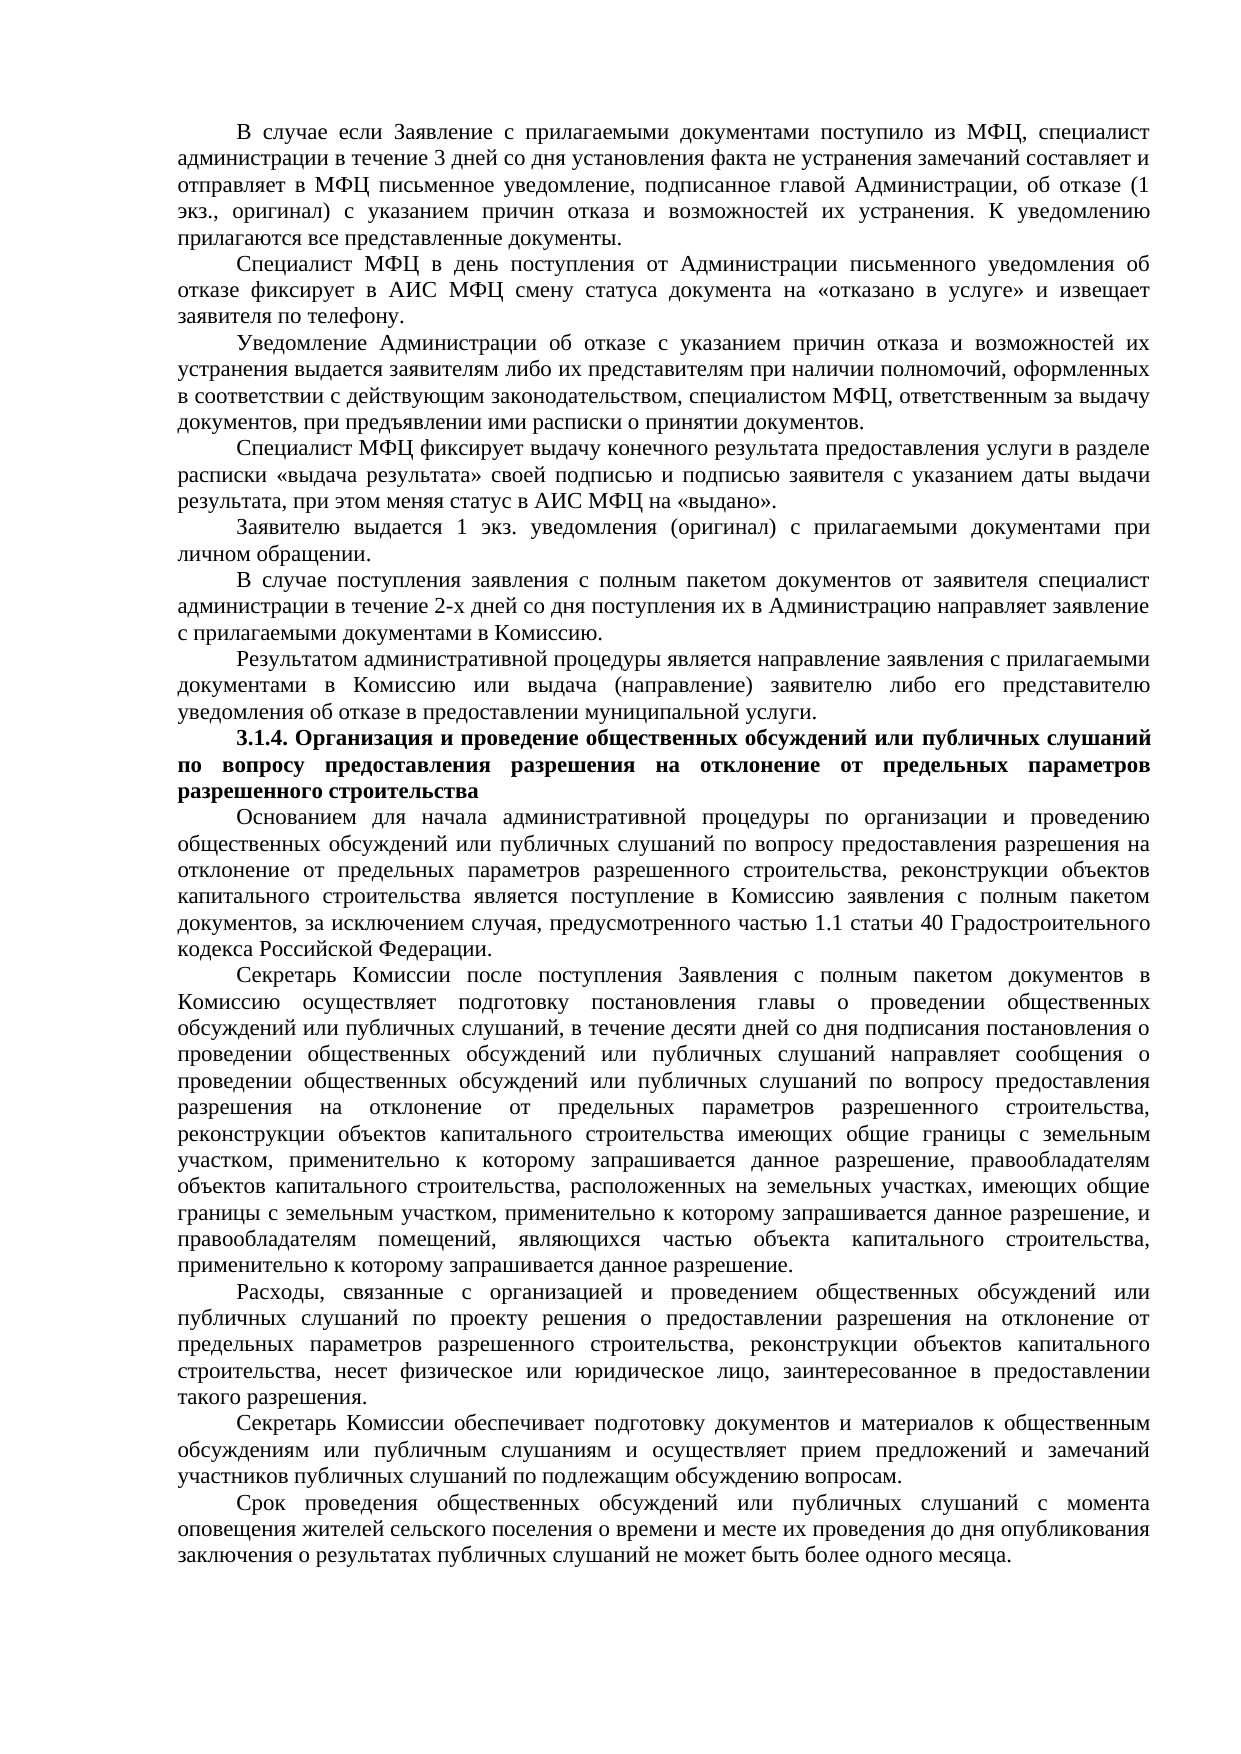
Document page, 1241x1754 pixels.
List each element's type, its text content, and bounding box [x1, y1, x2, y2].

text Секретарь Комиссии обеспечивает подготовку документов и материалов к общественным обсуждениям или публичным слушаниям и осуществляет прием предложений и замечаний участников публичных слушаний по подлежащим обсуждению вопросам. [177, 1409, 1152, 1488]
text Расходы, связанные с организацией и проведением общественных обсуждений или публичных слушаний по проекту решения о предоставлении разрешения на отклонение от предельных параметров разрешенного строительства, реконструкции объектов капитального строительства, несет физическое или юридическое лицо, заинтересованное в предоставлении такого разрешения. [177, 1278, 1152, 1409]
text Секретарь Комиссии после поступления Заявления с полным пакетом документов в Комиссию осуществляет подготовку постановления главы о проведении общественных обсуждений или публичных слушаний, в течение десяти дней со дня подписания постановления о проведении общественных обсуждений или публичных слушаний направляет сообщения о проведении общественных обсуждений или публичных слушаний по вопросу предоставления разрешения на отклонение от предельных параметров разрешенного строительства, реконструкции объектов капитального строительства имеющих общие границы с земельным участком, применительно к которому запрашивается данное разрешение, правообладателям объектов капитального строительства, расположенных на земельных участках, имеющих общие границы с земельным участком, применительно к которому запрашивается данное разрешение, и правообладателям помещений, являющихся частью объекта капитального строительства, применительно к которому запрашивается данное разрешение. [177, 961, 1152, 1278]
text Уведомление Администрации об отказе с указанием причин отказа и возможностей их устранения выдается заявителям либо их представителям при наличии полномочий, оформленных в соответствии с действующим законодательством, специалистом МФЦ, ответственным за выдачу документов, при предъявлении ими расписки о принятии документов. [177, 329, 1152, 434]
text В случае поступления заявления с полным пакетом документов от заявителя специалист администрации в течение 2-х дней со дня поступления их в Администрацию направляет заявление с прилагаемыми документами в Комиссию. [177, 566, 1152, 645]
text Специалист МФЦ в день поступления от Администрации письменного уведомления об отказе фиксирует в АИС МФЦ смену статуса документа на «отказано в услуге» и извещает заявителя по телефону. [177, 250, 1152, 329]
text Заявителю выдается 1 экз. уведомления (оригинал) с прилагаемыми документами при личном обращении. [177, 513, 1152, 566]
text 3.1.4. Организация и проведение общественных обсуждений или публичных слушаний по вопросу предоставления разрешения на отклонение от предельных параметров разрешенного строительства [177, 724, 1152, 803]
text Срок проведения общественных обсуждений или публичных слушаний с момента оповещения жителей сельского поселения о времени и месте их проведения до дня опубликования заключения о результатах публичных слушаний не может быть более одного месяца. [177, 1488, 1152, 1568]
text В случае если Заявление с прилагаемыми документами поступило из МФЦ, специалист администрации в течение 3 дней со дня установления факта не устранения замечаний составляет и отправляет в МФЦ письменное уведомление, подписанное главой Администрации, об отказе (1 экз., оригинал) с указанием причин отказа и возможностей их устранения. К уведомлению прилагаются все представленные документы. [177, 118, 1152, 250]
text Результатом административной процедуры является направление заявления с прилагаемыми документами в Комиссию или выдача (направление) заявителю либо его представителю уведомления об отказе в предоставлении муниципальной услуги. [177, 645, 1152, 724]
text Основанием для начала административной процедуры по организации и проведению общественных обсуждений или публичных слушаний по вопросу предоставления разрешения на отклонение от предельных параметров разрешенного строительства, реконструкции объектов капитального строительства является поступление в Комиссию заявления с полным пакетом документов, за исключением случая, предусмотренного частью 1.1 статьи 40 Градостроительного кодекса Российской Федерации. [177, 803, 1152, 961]
text Специалист МФЦ фиксирует выдачу конечного результата предоставления услуги в разделе расписки «выдача результата» своей подписью и подписью заявителя с указанием даты выдачи результата, при этом меняя статус в АИС МФЦ на «выдано». [177, 434, 1152, 513]
